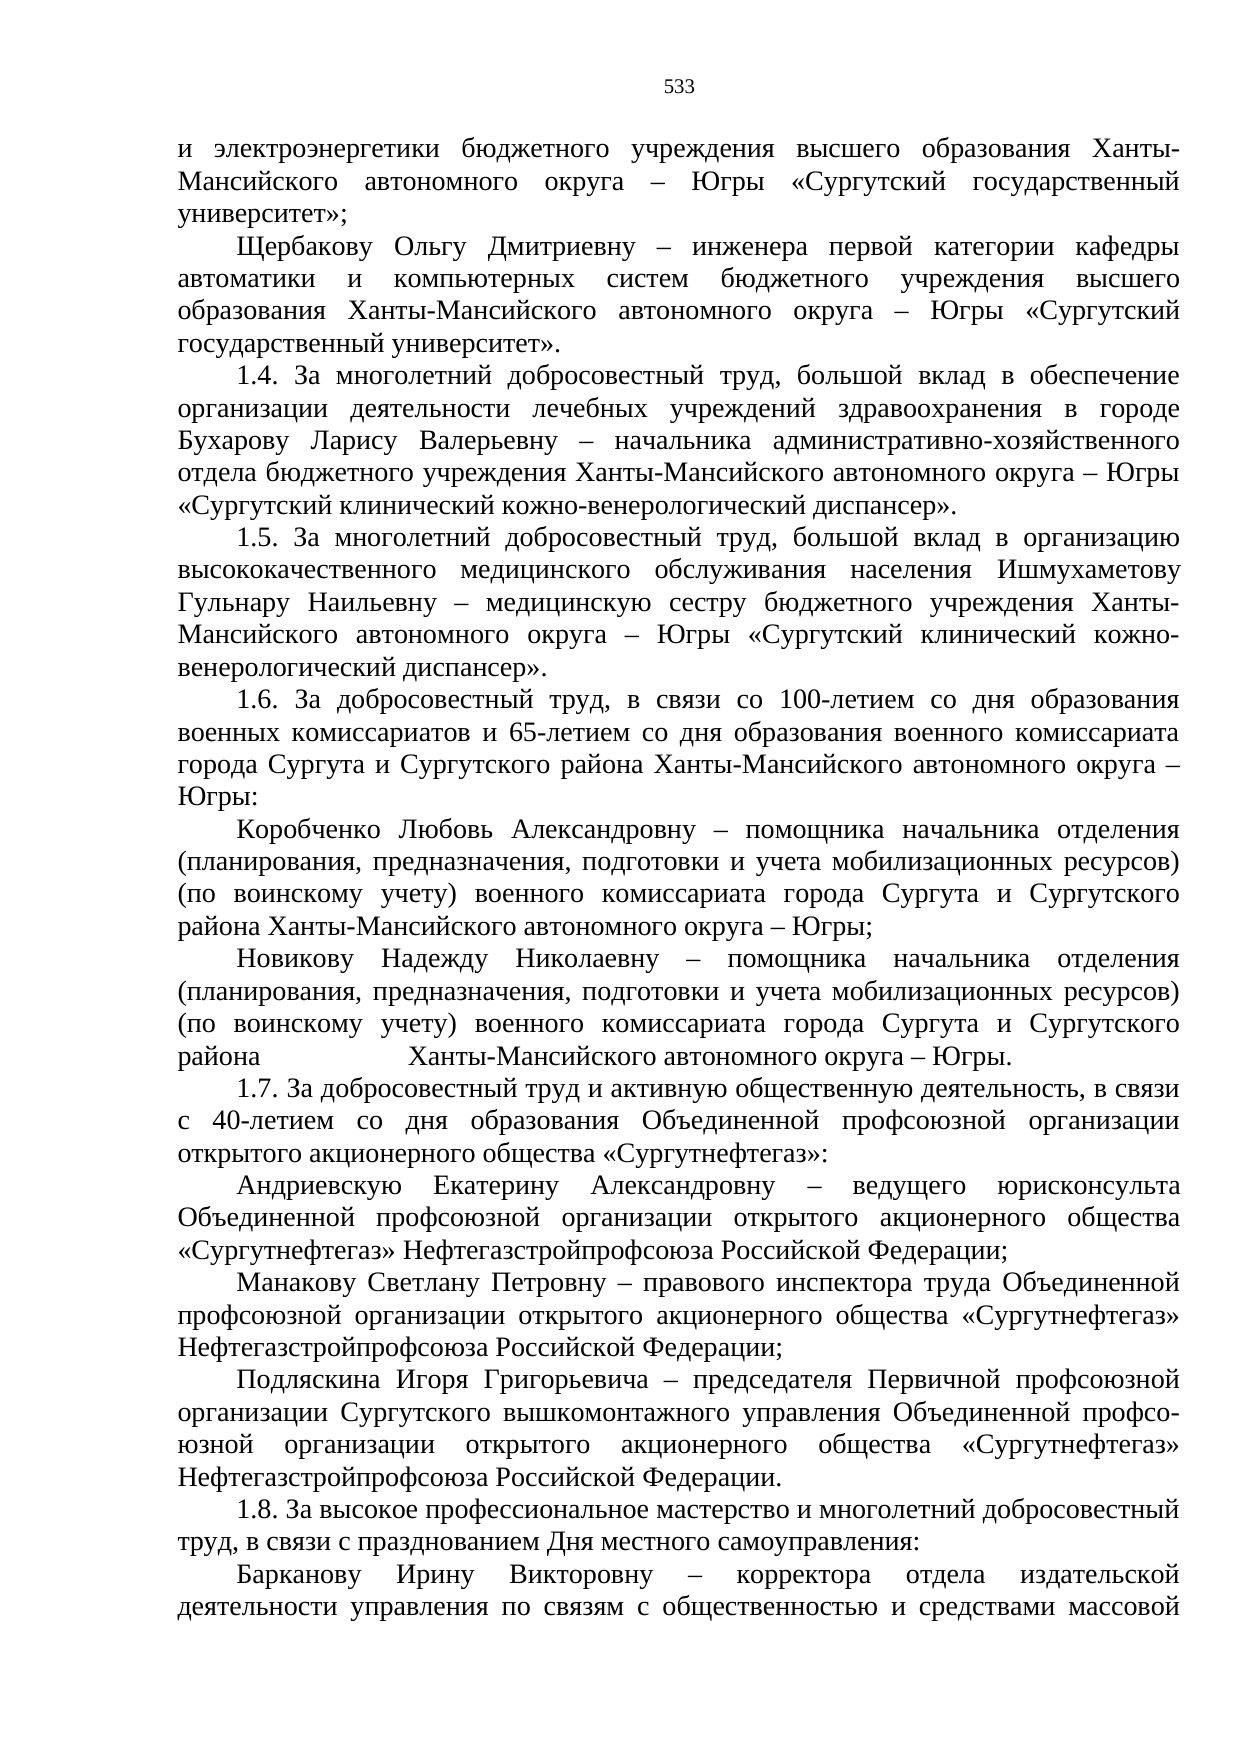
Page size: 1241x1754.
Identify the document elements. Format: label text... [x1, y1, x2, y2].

text 1.7. За добросовестный труд и активную общественную деятельность, в связи с 40-летием со дня образования Объединенной профсоюзной организации открытого акционерного общества «Сургутнефтегаз»: [177, 1071, 1181, 1168]
text 1.5. За многолетний добросовестный труд, большой вклад в организацию высококачественного медицинского обслуживания населения Ишмухаметову Гульнару Наильевну – медицинскую сестру бюджетного учреждения Ханты-Мансийского автономного округа – Югры «Сургутский клинический кожно-венерологический диспансер». [177, 520, 1181, 682]
text 1.4. За многолетний добросовестный труд, большой вклад в обеспечение организации деятельности лечебных учреждений здравоохранения в городе Бухарову Ларису Валерьевну – начальника административно-хозяйственного отдела бюджетного учреждения Ханты-Мансийского автономного округа – Югры «Сургутский клинический кожно-венерологический диспансер». [177, 358, 1181, 520]
text 1.6. За добросовестный труд, в связи со 100-летием со дня образования военных комиссариатов и 65-летием со дня образования военного комиссариата города Сургута и Сургутского района Ханты-Мансийского автономного округа – Югры: [177, 682, 1181, 812]
text Андриевскую Екатерину Александровну – ведущего юрисконсульта Объединенной профсоюзной организации открытого акционерного общества «Сургутнефтегаз» Нефтегазстройпрофсоюза Российской Федерации; [177, 1168, 1181, 1265]
text Новикову Надежду Николаевну – помощника начальника отделения (планирования, предназначения, подготовки и учета мобилизационных ресурсов) (по воинскому учету) военного комиссариата города Сургута и Сургутского района Ханты-Мансийского автономного округа – Югры. [177, 941, 1181, 1071]
text 1.8. За высокое профессиональное мастерство и многолетний добросовестный труд, в связи с празднованием Дня местного самоуправления: [177, 1492, 1181, 1557]
text Подляскина Игоря Григорьевича – председателя Первичной профсоюзной организации Сургутского вышкомонтажного управления Объединенной профсо-юзной организации открытого акционерного общества «Сургутнефтегаз» Нефтегазстройпрофсоюза Российской Федерации. [177, 1362, 1181, 1492]
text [177, 1557, 1181, 1622]
text Коробченко Любовь Александровну – помощника начальника отделения (планирования, предназначения, подготовки и учета мобилизационных ресурсов) (по воинскому учету) военного комиссариата города Сургута и Сургутского района Ханты-Мансийского автономного округа – Югры; [177, 812, 1181, 941]
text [177, 131, 1181, 229]
text Щербакову Ольгу Дмитриевну – инженера первой категории кафедры автоматики и компьютерных систем бюджетного учреждения высшего образования Ханты-Мансийского автономного округа – Югры «Сургутский государственный университет». [177, 229, 1181, 358]
text Манакову Светлану Петровну – правового инспектора труда Объединенной профсоюзной организации открытого акционерного общества «Сургутнефтегаз» Нефтегазстройпрофсоюза Российской Федерации; [177, 1265, 1181, 1362]
